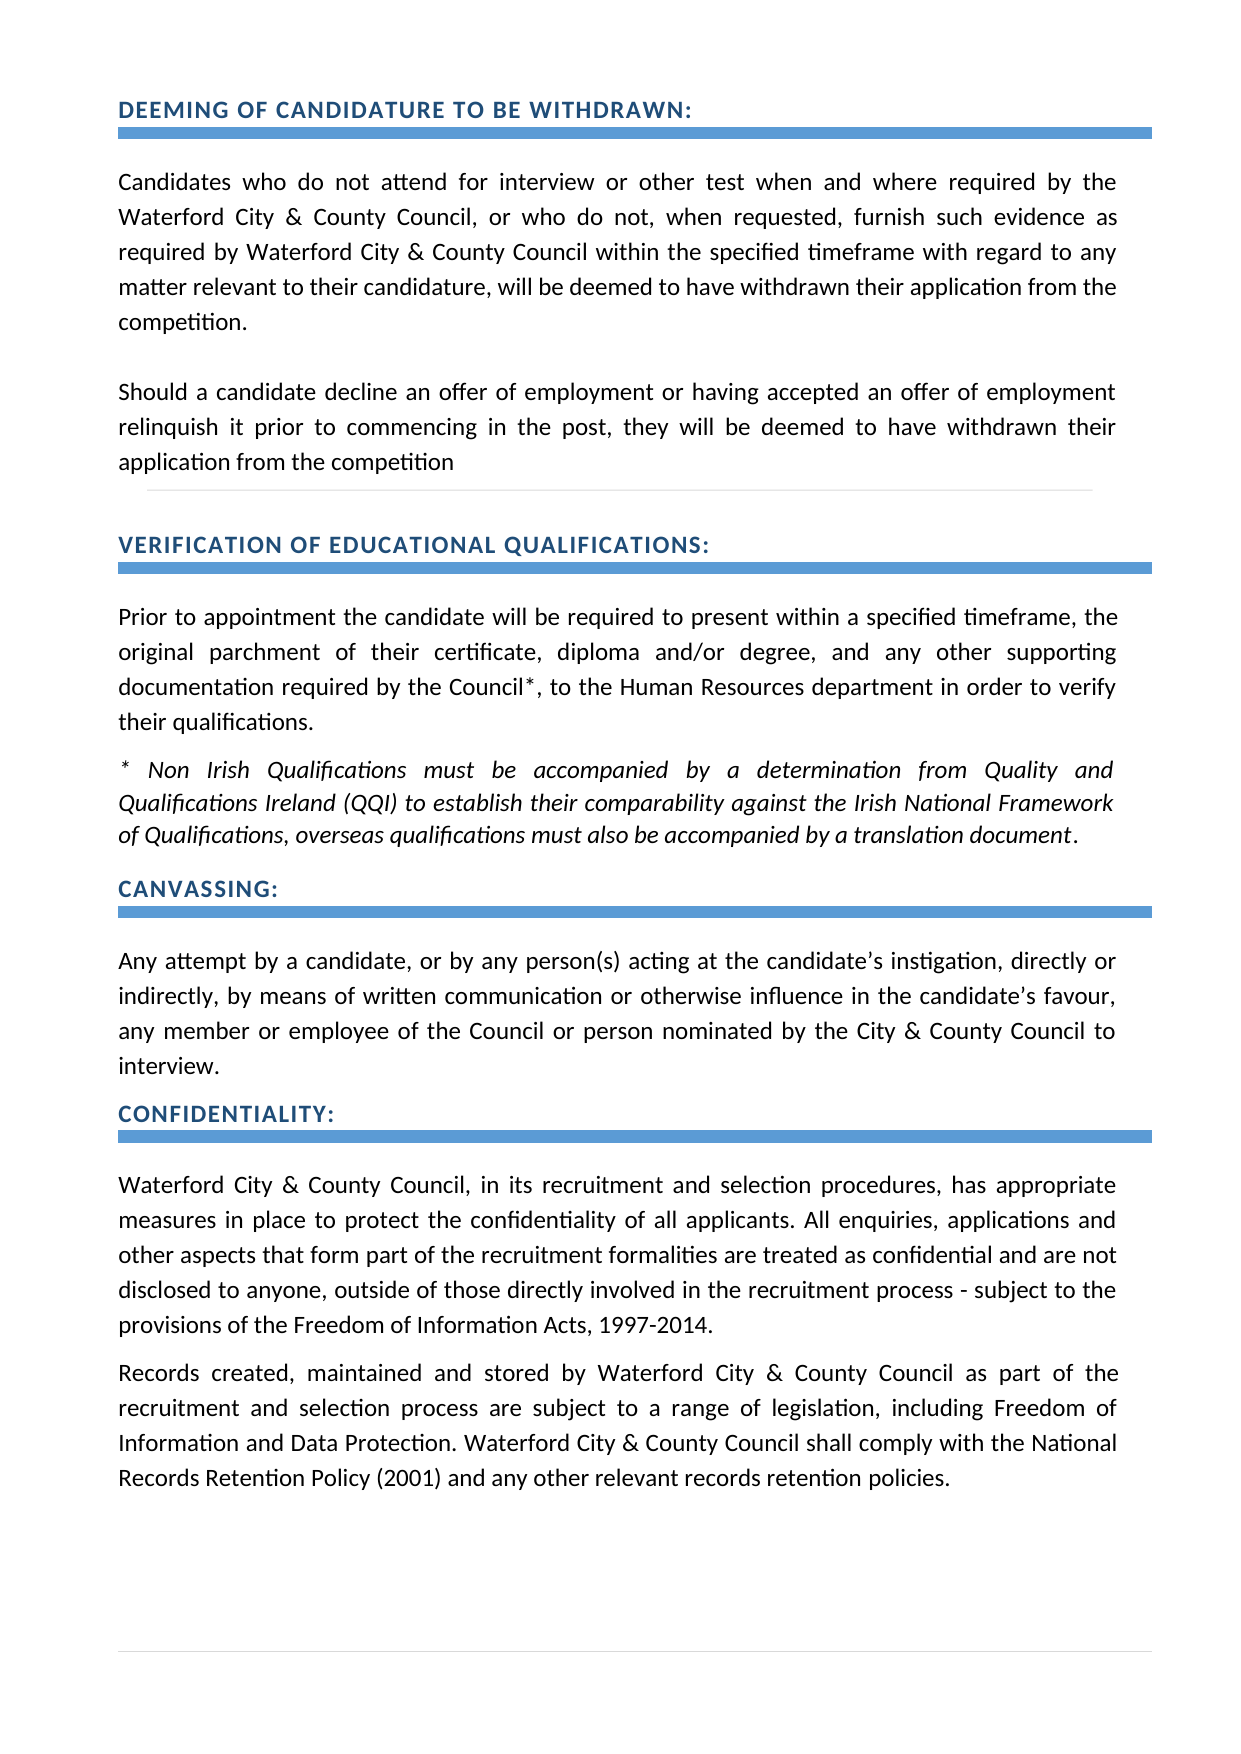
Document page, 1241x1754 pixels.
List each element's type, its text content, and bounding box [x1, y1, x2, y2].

subtitle Deeming of candidature to be withdrawn: [118, 94, 1152, 127]
text Waterford City & County Council, in its recruitment and selection procedures, has appropriate measures in place to protect the confidentiality of all applicants. All enquiries, applications and other aspects that form part of the recruitment formalities are treated as confidential and are not disclosed to anyone, outside of those directly involved in the recruitment process - subject to the provisions of the Freedom of Information Acts, 1997-2014. [118, 1169, 1118, 1340]
text Records created, maintained and stored by Waterford City & County Council as part of the recruitment and selection process are subject to a range of legislation, including Freedom of Information and Data Protection. Waterford City & County Council shall comply with the National Records Retention Policy (2001) and any other relevant records retention policies. [118, 1357, 1119, 1493]
subtitle Canvassing: [118, 873, 1152, 906]
text Candidates who do not attend for interview or other test when and where required by the Waterford City & County Council, or who do not, when requested, furnish such evidence as required by Waterford City & County Council within the specified timeframe with regard to any matter relevant to their candidature, will be deemed to have withdrawn their application from the competition. [118, 166, 1118, 337]
subtitle Verification of Educational Qualifications: [118, 529, 1152, 562]
text Any attempt by a candidate, or by any person(s) acting at the candidate’s instigation, directly or indirectly, by means of written communication or otherwise influence in the candidate’s favour, any member or employee of the Council or person nominated by the City & County Council to interview. [118, 945, 1118, 1081]
text Prior to appointment the candidate will be required to present within a specified timeframe, the original parchment of their certificate, diploma and/or degree, and any other supporting documentation required by the Council*, to the Human Resources department in order to verify their qualifications. [118, 601, 1118, 737]
text * Non Irish Qualifications must be accompanied by a determination from Quality and Qualifications Ireland (QQI) to establish their comparability against the Irish National Framework of Qualifications, overseas qualifications must also be accompanied by a translation document. [118, 754, 1118, 850]
subtitle Confidentiality: [118, 1098, 1152, 1130]
text Should a candidate decline an offer of employment or having accepted an offer of employment relinquish it prior to commencing in the post, they will be deemed to have withdrawn their application from the competition [118, 376, 1118, 477]
